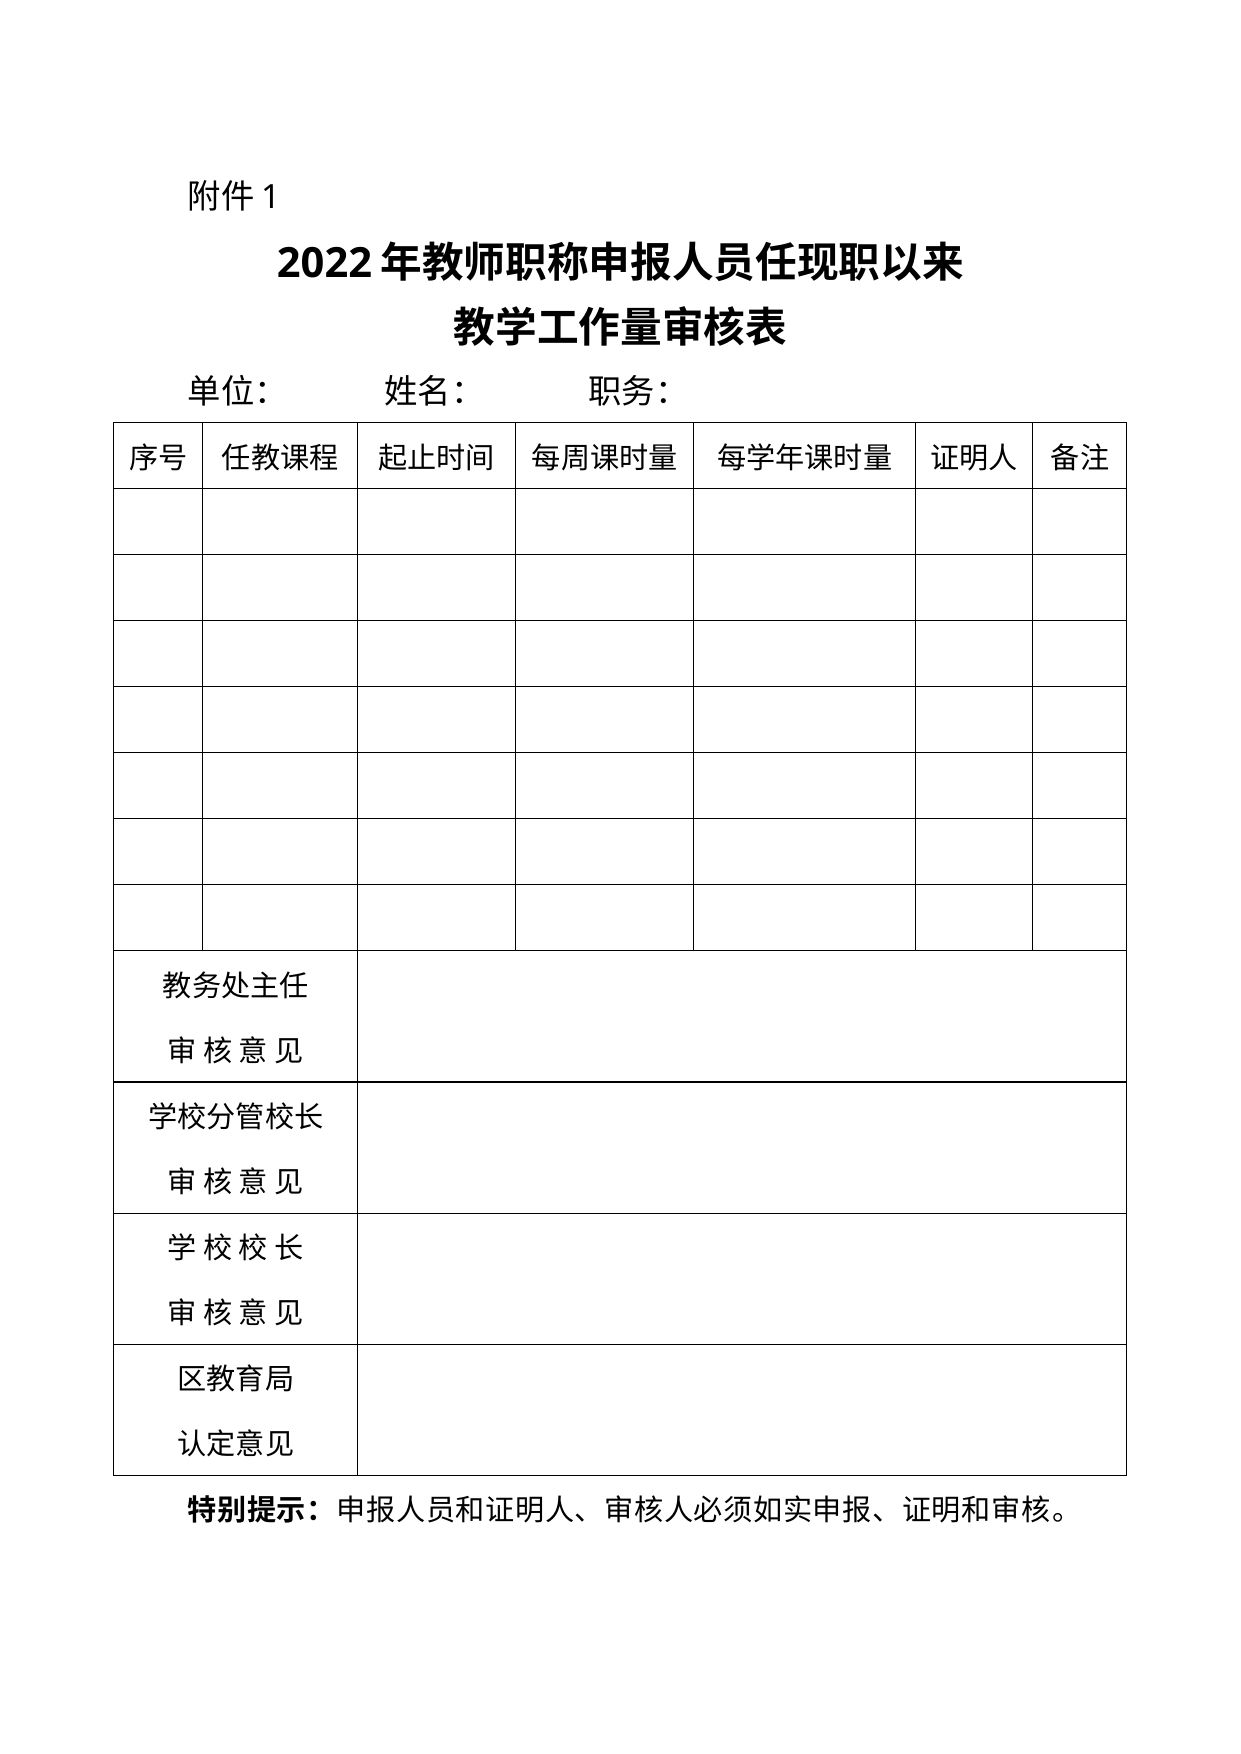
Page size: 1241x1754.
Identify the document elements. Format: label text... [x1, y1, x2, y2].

table_cell [358, 885, 515, 950]
table_cell [358, 1083, 1126, 1212]
table_cell [114, 753, 202, 818]
table_cell [203, 753, 357, 818]
table_cell 学 校 校 长 审 核 意 见 [114, 1214, 357, 1343]
table_cell [203, 489, 357, 554]
text 单位： 姓名： 职务： [187, 357, 1053, 422]
table_cell [114, 687, 202, 752]
table_header 备注 [1033, 423, 1126, 488]
table_cell [694, 753, 915, 818]
table_cell [916, 555, 1032, 620]
table_header 每周课时量 [516, 423, 693, 488]
table_cell [358, 687, 515, 752]
table_cell [358, 753, 515, 818]
table_header 证明人 [916, 423, 1032, 488]
table_cell [203, 621, 357, 686]
table_cell [916, 687, 1032, 752]
table_cell [358, 621, 515, 686]
table_cell [1033, 555, 1126, 620]
table_cell [358, 489, 515, 554]
table_cell [916, 489, 1032, 554]
table_cell [694, 819, 915, 884]
table_cell [203, 885, 357, 950]
table_cell [1033, 753, 1126, 818]
table_cell [516, 555, 693, 620]
table_header 起止时间 [358, 423, 515, 488]
table_cell [358, 1214, 1126, 1343]
table_cell [916, 885, 1032, 950]
table_cell [114, 819, 202, 884]
table_cell [1033, 885, 1126, 950]
table_cell [916, 621, 1032, 686]
table_cell [358, 1345, 1126, 1474]
table_cell [694, 555, 915, 620]
table_cell 教务处主任 审 核 意 见 [114, 951, 357, 1081]
table_cell [358, 951, 1126, 1081]
table_cell [916, 753, 1032, 818]
table_cell [203, 687, 357, 752]
table_cell 学校分管校长 审 核 意 见 [114, 1083, 357, 1212]
table_cell [1033, 819, 1126, 884]
table_cell [516, 621, 693, 686]
table_cell [694, 687, 915, 752]
table_header 序号 [114, 423, 202, 488]
table_header 任教课程 [203, 423, 357, 488]
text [187, 1476, 1053, 1541]
table_cell [516, 687, 693, 752]
text 附件1 [187, 162, 1053, 227]
table_cell [916, 819, 1032, 884]
text 教学工作量审核表 [187, 292, 1053, 357]
table_cell 区教育局 认定意见 [114, 1345, 357, 1474]
table_cell [358, 819, 515, 884]
table_cell [694, 621, 915, 686]
table_cell [1033, 489, 1126, 554]
table_cell [114, 489, 202, 554]
table_cell [114, 885, 202, 950]
table_cell [694, 885, 915, 950]
table_cell [203, 555, 357, 620]
table_header 每学年课时量 [694, 423, 915, 488]
table_cell [516, 753, 693, 818]
table_cell [114, 555, 202, 620]
table_cell [114, 621, 202, 686]
table_cell [694, 489, 915, 554]
table_cell [1033, 687, 1126, 752]
text 2022年教师职称申报人员任现职以来 [187, 227, 1053, 292]
table_cell [203, 819, 357, 884]
table_cell [1033, 621, 1126, 686]
table_cell [516, 885, 693, 950]
table_cell [358, 555, 515, 620]
table_cell [516, 819, 693, 884]
table_cell [516, 489, 693, 554]
